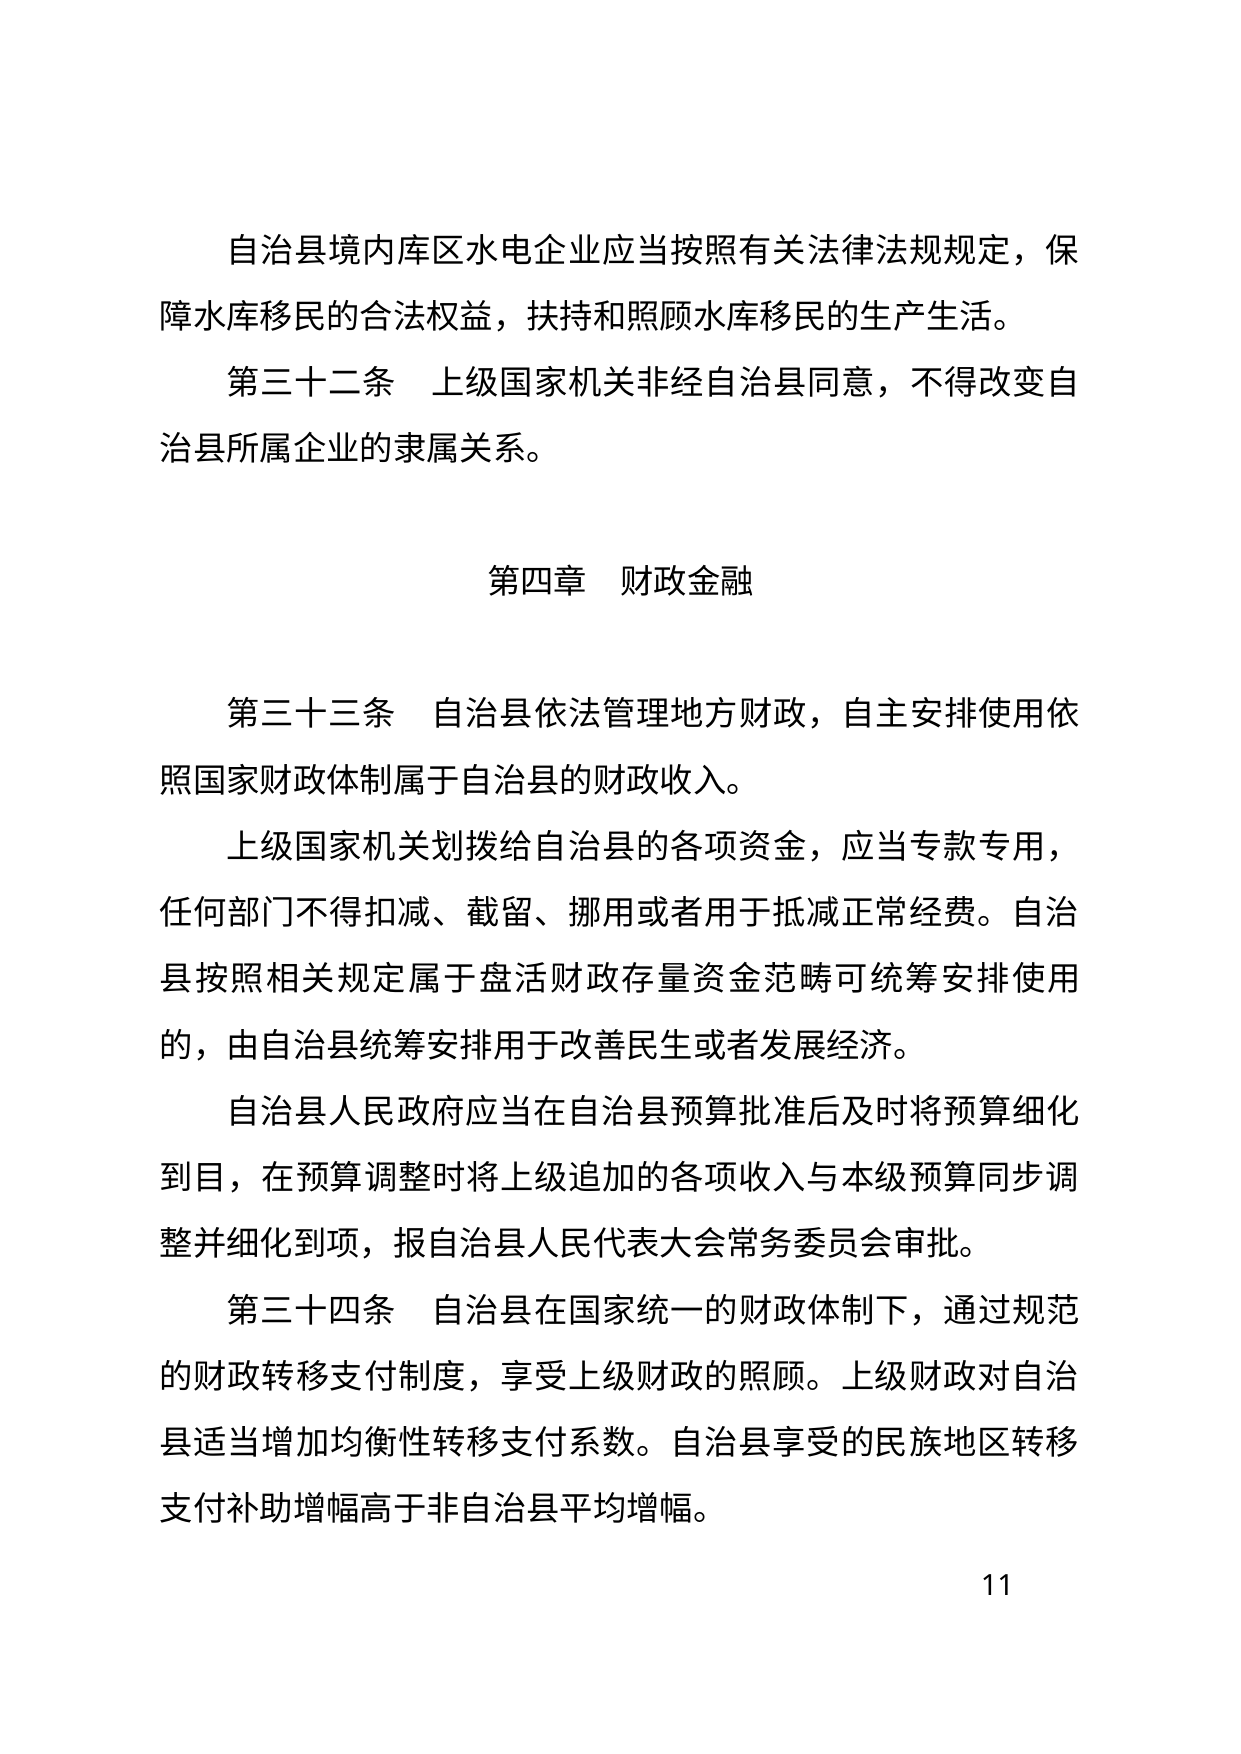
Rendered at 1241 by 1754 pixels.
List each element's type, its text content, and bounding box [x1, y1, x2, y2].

text 第四章 财政金融 [159, 546, 1081, 612]
text 第三十四条 自治县在国家统一的财政体制下，通过规范的财政转移支付制度，享受上级财政的照顾。上级财政对自治县适当增加均衡性转移支付系数。自治县享受的民族地区转移支付补助增幅高于非自治县平均增幅。 [159, 1274, 1081, 1539]
text 自治县境内库区水电企业应当按照有关法律法规规定，保障水库移民的合法权益，扶持和照顾水库移民的生产生活。 [159, 214, 1081, 347]
text 第三十二条 上级国家机关非经自治县同意，不得改变自治县所属企业的隶属关系。 [159, 347, 1081, 479]
text 自治县人民政府应当在自治县预算批准后及时将预算细化到目，在预算调整时将上级追加的各项收入与本级预算同步调整并细化到项，报自治县人民代表大会常务委员会审批。 [159, 1076, 1081, 1274]
text 第三十三条 自治县依法管理地方财政，自主安排使用依照国家财政体制属于自治县的财政收入。 [159, 678, 1081, 811]
text 上级国家机关划拨给自治县的各项资金，应当专款专用，任何部门不得扣减、截留、挪用或者用于抵减正常经费。自治县按照相关规定属于盘活财政存量资金范畴可统筹安排使用的，由自治县统筹安排用于改善民生或者发展经济。 [159, 811, 1081, 1076]
